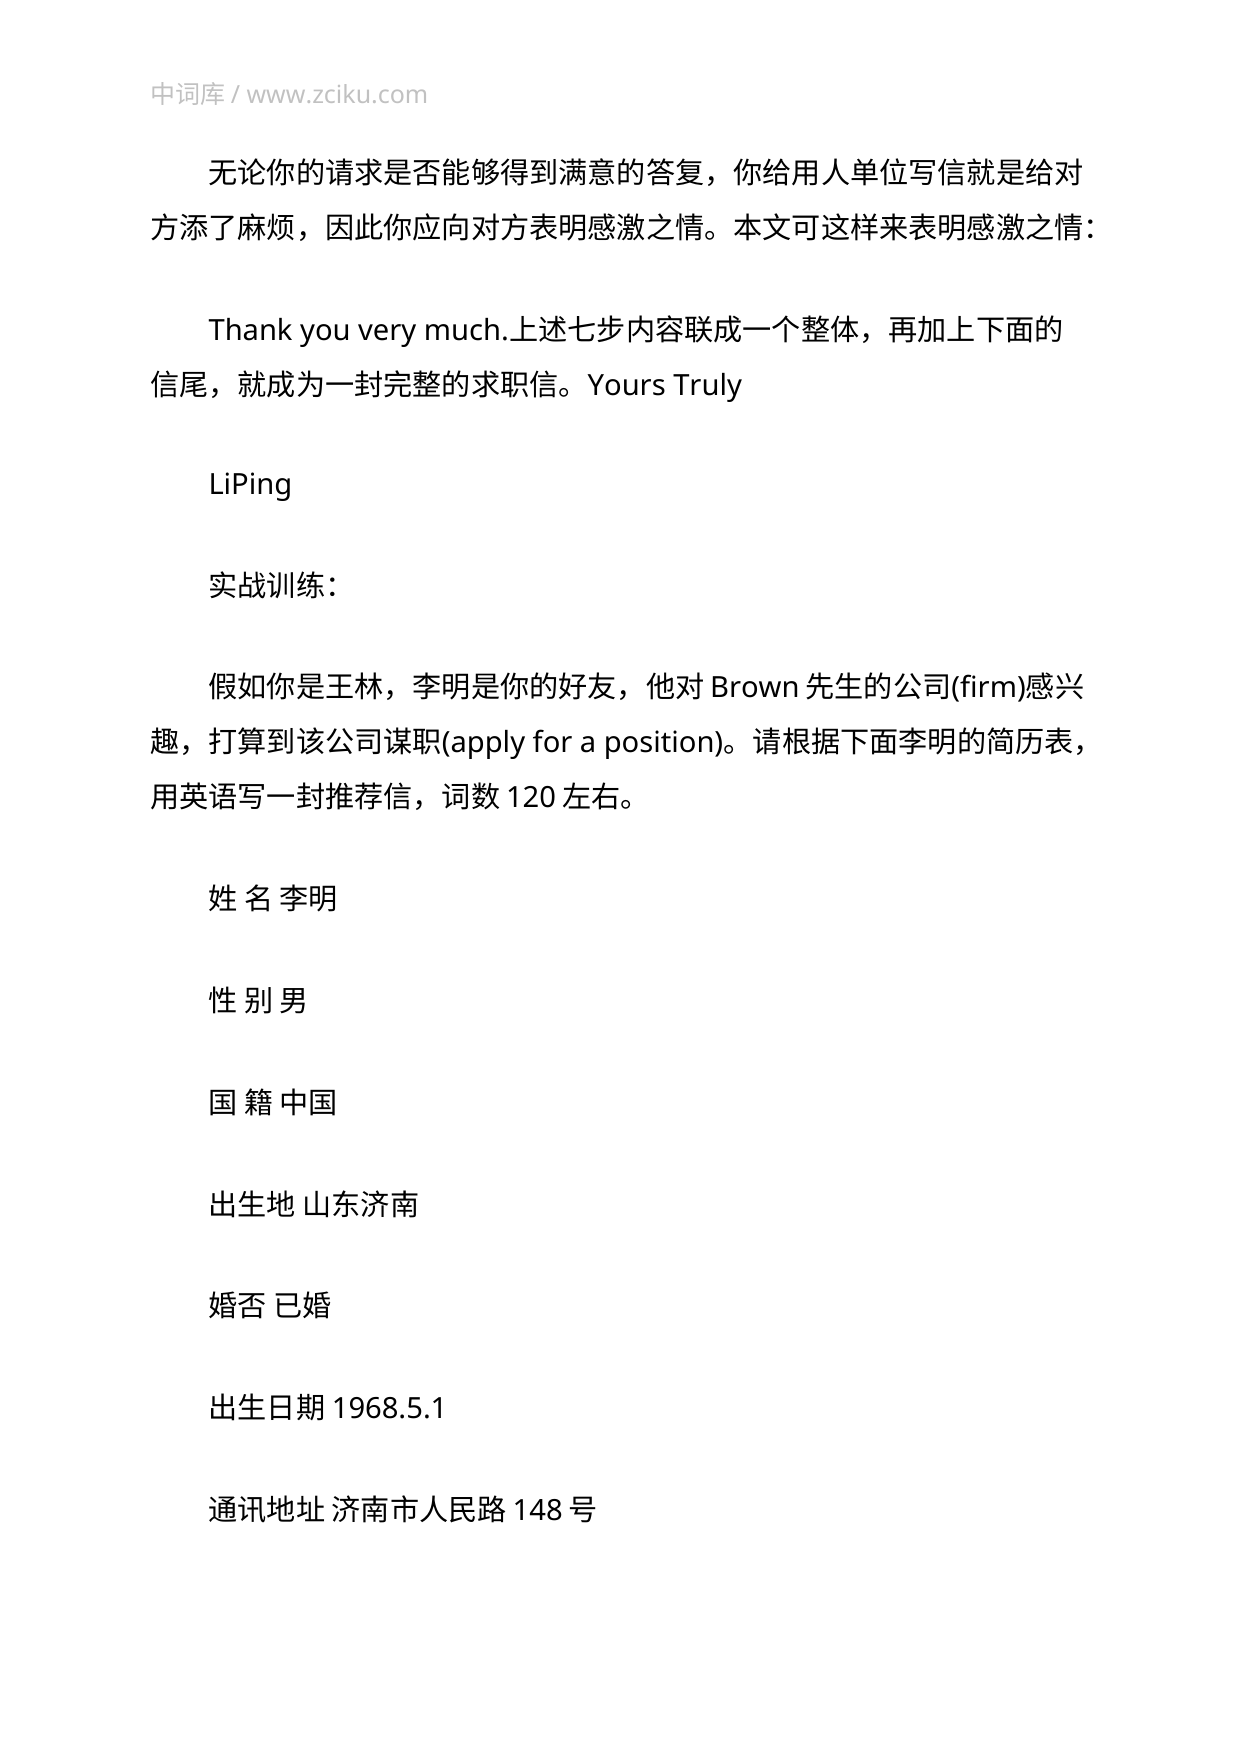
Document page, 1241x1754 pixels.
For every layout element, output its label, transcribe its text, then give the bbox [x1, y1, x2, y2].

text 实战训练： [150, 562, 1090, 604]
text LiPing [150, 464, 1090, 503]
text 假如你是王林，李明是你的好友，他对Brown先生的公司(firm)感兴趣，打算到该公司谋职(apply for a position)。请根据下面李明的简历表，用英语写一封推荐信，词数120左右。 [150, 664, 1090, 816]
text 出生日期 1968.5.1 [150, 1385, 1090, 1427]
text 姓 名 李明 [150, 876, 1090, 918]
text 出生地 山东济南 [150, 1181, 1090, 1223]
text 通讯地址 济南市人民路148号 [150, 1487, 1090, 1529]
text 婚否 已婚 [150, 1283, 1090, 1325]
text 无论你的请求是否能够得到满意的答复，你给用人单位写信就是给对方添了麻烦，因此你应向对方表明感激之情。本文可这样来表明感激之情： [150, 150, 1090, 247]
text 国 籍 中国 [150, 1079, 1090, 1122]
text 性 别 男 [150, 978, 1090, 1020]
text Thank you very much.上述七步内容联成一个整体，再加上下面的信尾，就成为一封完整的求职信。Yours Truly [150, 307, 1090, 404]
